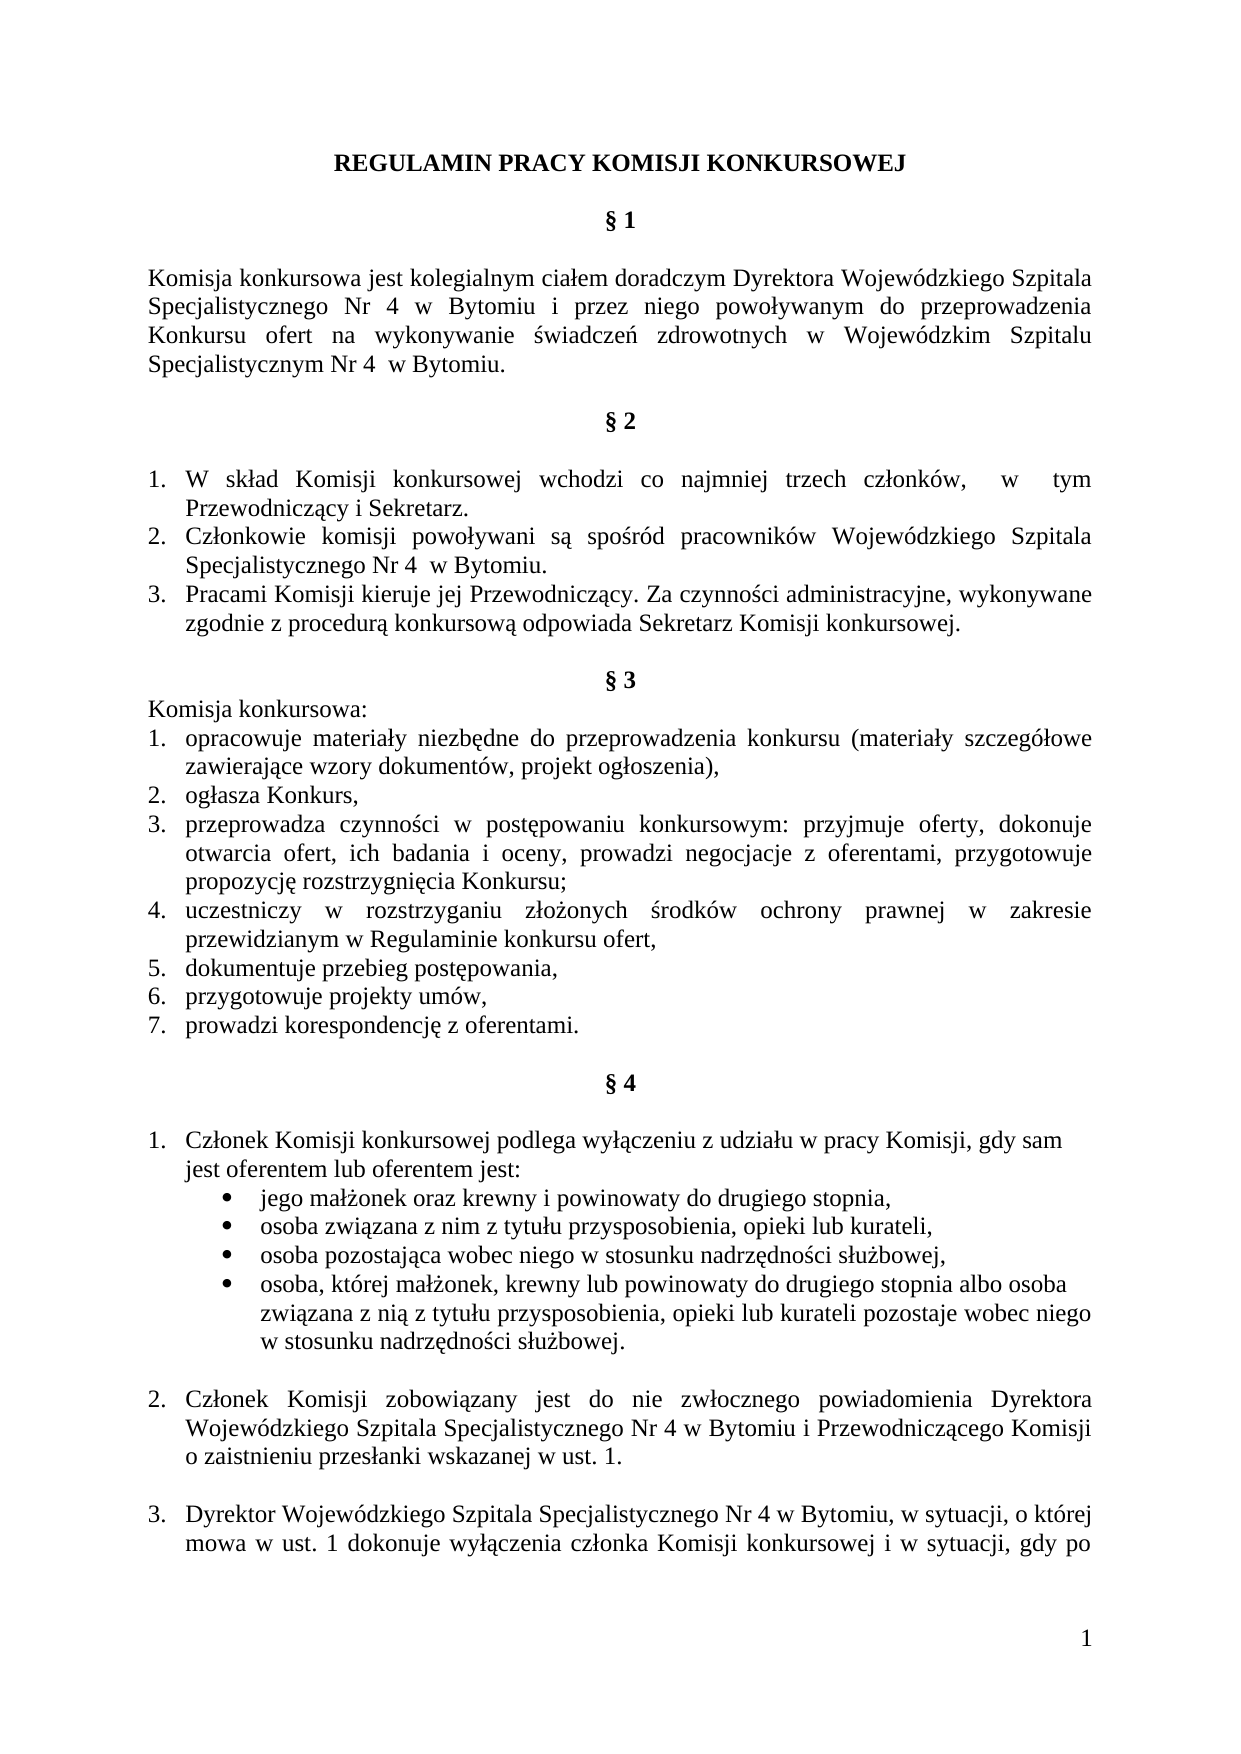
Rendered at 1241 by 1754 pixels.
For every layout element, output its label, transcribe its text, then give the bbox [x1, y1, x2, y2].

text Komisja konkursowa: [148, 694, 1093, 723]
text § 2 [148, 406, 1093, 435]
list przeprowadza czynności w postępowaniu konkursowym: przyjmuje oferty, dokonuje otwarcia ofert, ich badania i oceny, prowadzi negocjacje z oferentami, przygotowuje propozycję rozstrzygnięcia Konkursu; [148, 809, 1093, 895]
text § 4 [148, 1068, 1093, 1096]
list W skład Komisji konkursowej wchodzi co najmniej trzech członków, w tym Przewodniczący i Sekretarz. [148, 464, 1093, 521]
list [148, 1499, 1093, 1556]
text REGULAMIN PRACY KOMISJI KONKURSOWEJ [148, 148, 1093, 176]
list osoba związana z nim z tytułu przysposobienia, opieki lub kurateli, [223, 1211, 1093, 1240]
list ogłasza Konkurs, [148, 780, 1093, 809]
list uczestniczy w rozstrzyganiu złożonych środków ochrony prawnej w zakresie przewidzianym w Regulaminie konkursu ofert, [148, 895, 1093, 953]
text § 3 [148, 665, 1093, 694]
list osoba, której małżonek, krewny lub powinowaty do drugiego stopnia albo osoba [223, 1269, 1093, 1298]
list Członek Komisji konkursowej podlega wyłączeniu z udziału w pracy Komisji, gdy sam jest oferentem lub oferentem jest: [148, 1125, 1093, 1183]
text związana z nią z tytułu przysposobienia, opieki lub kurateli pozostaje wobec niego w stosunku nadrzędności służbowej. [260, 1298, 1093, 1355]
list dokumentuje przebieg postępowania, [148, 953, 1093, 981]
list Członkowie komisji powoływani są spośród pracowników Wojewódzkiego Szpitala Specjalistycznego Nr 4 w Bytomiu. [148, 521, 1093, 579]
list opracowuje materiały niezbędne do przeprowadzenia konkursu (materiały szczegółowe zawierające wzory dokumentów, projekt ogłoszenia), [148, 723, 1093, 780]
list przygotowuje projekty umów, [148, 981, 1093, 1010]
text § 1 [148, 205, 1093, 234]
list Pracami Komisji kieruje jej Przewodniczący. Za czynności administracyjne, wykonywane zgodnie z procedurą konkursową odpowiada Sekretarz Komisji konkursowej. [148, 579, 1093, 636]
text Komisja konkursowa jest kolegialnym ciałem doradczym Dyrektora Wojewódzkiego Szpitala Specjalistycznego Nr 4 w Bytomiu i przez niego powoływanym do przeprowadzenia Konkursu ofert na wykonywanie świadczeń zdrowotnych w Wojewódzkim Szpitalu Specjalistycznym Nr 4 w Bytomiu. [148, 263, 1093, 378]
list osoba pozostająca wobec niego w stosunku nadrzędności służbowej, [223, 1240, 1093, 1269]
list Członek Komisji zobowiązany jest do nie zwłocznego powiadomienia Dyrektora Wojewódzkiego Szpitala Specjalistycznego Nr 4 w Bytomiu i Przewodniczącego Komisji o zaistnieniu przesłanki wskazanej w ust. 1. [148, 1384, 1093, 1470]
list jego małżonek oraz krewny i powinowaty do drugiego stopnia, [223, 1183, 1093, 1211]
list prowadzi korespondencję z oferentami. [148, 1010, 1093, 1039]
